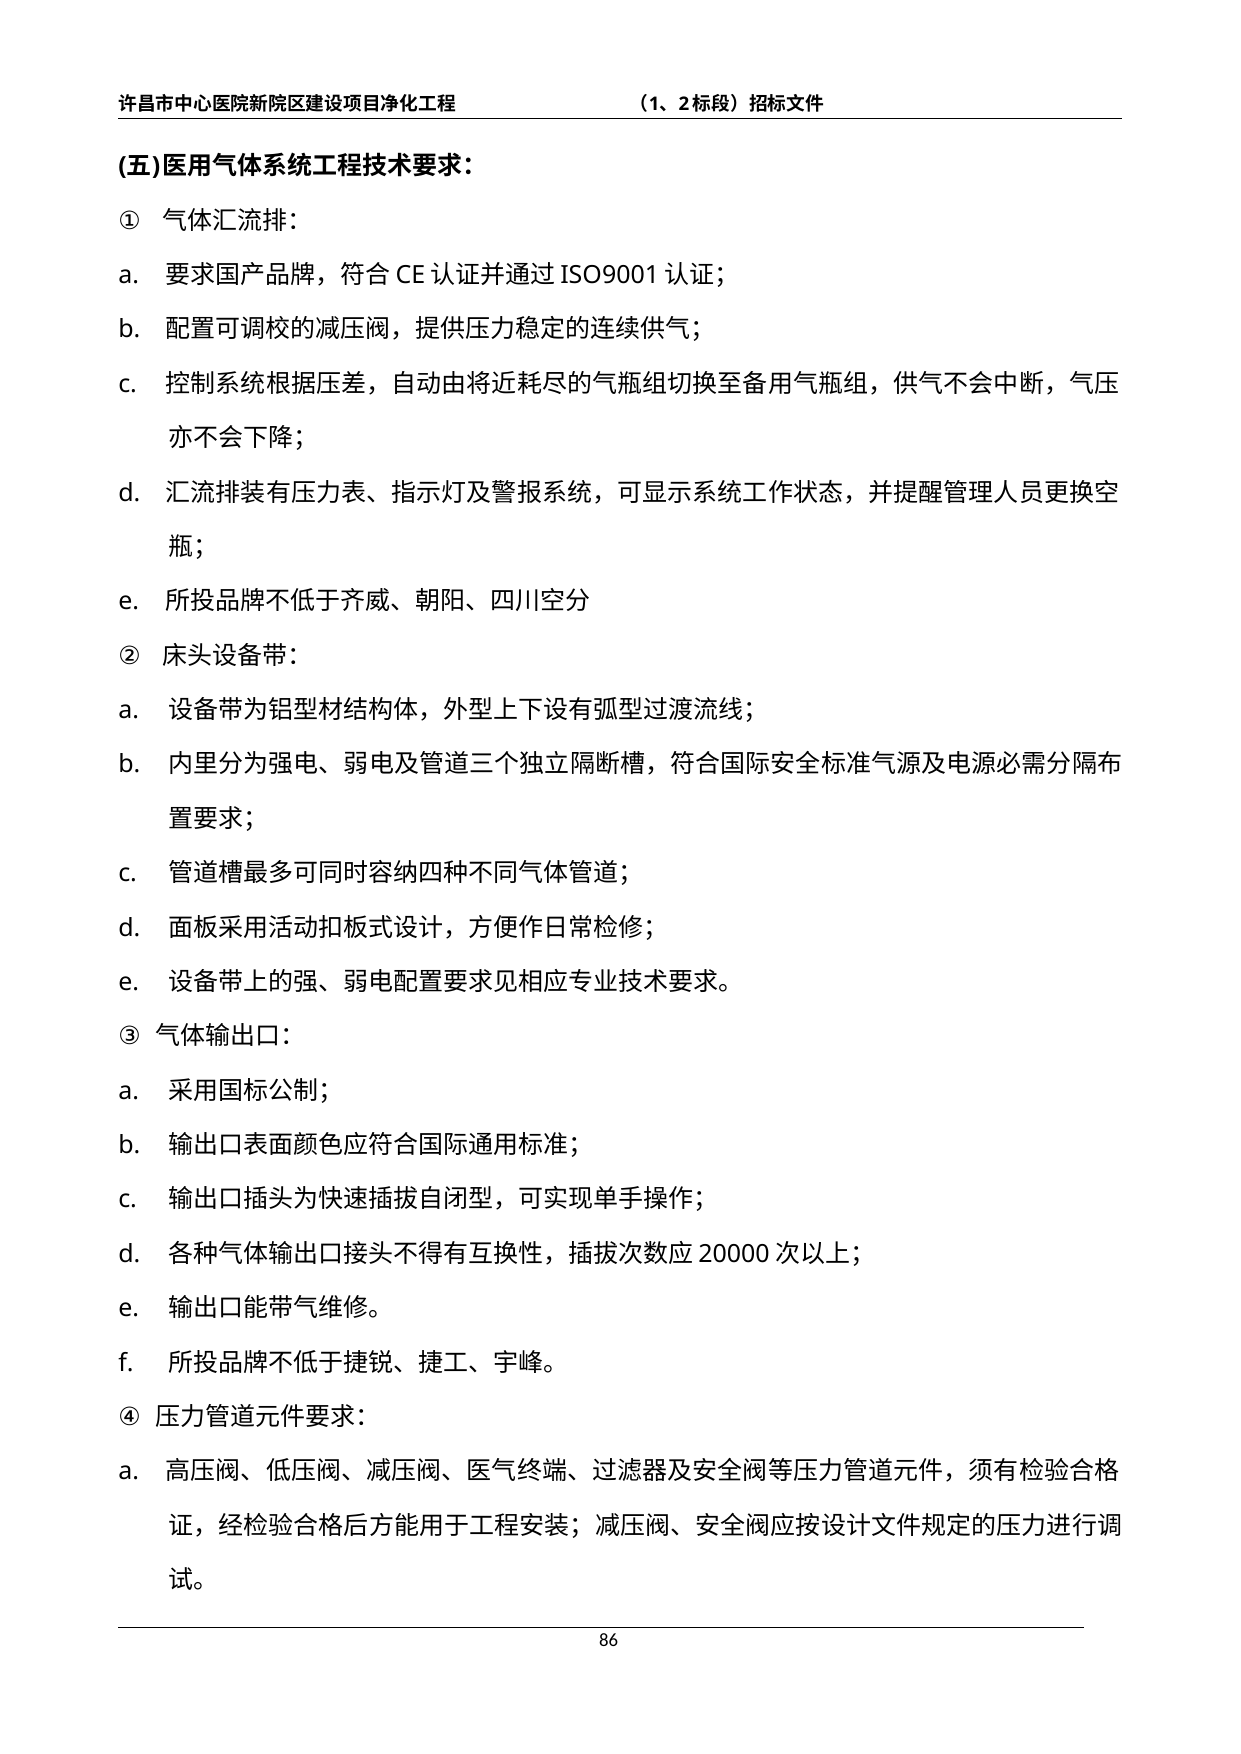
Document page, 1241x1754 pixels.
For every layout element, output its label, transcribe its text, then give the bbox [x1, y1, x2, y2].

list 汇流排装有压力表、指示灯及警报系统，可显示系统工作状态，并提醒管理人员更换空瓶； [118, 472, 1122, 563]
list 气体汇流排： [118, 200, 1122, 236]
list 所投品牌不低于捷锐、捷工、宇峰。 [118, 1342, 1122, 1378]
list 高压阀、低压阀、减压阀、医气终端、过滤器及安全阀等压力管道元件，须有检验合格证，经检验合格后方能用于工程安装；减压阀、安全阀应按设计文件规定的压力进行调试。 [118, 1451, 1122, 1596]
list 管道槽最多可同时容纳四种不同气体管道； [118, 853, 1122, 889]
list 输出口插头为快速插拔自闭型，可实现单手操作； [118, 1179, 1122, 1215]
list 所投品牌不低于齐威、朝阳、四川空分 [118, 581, 1122, 617]
list 床头设备带： [118, 635, 1122, 671]
list 输出口表面颜色应符合国际通用标准； [118, 1124, 1122, 1161]
list 设备带为铝型材结构体，外型上下设有弧型过渡流线； [118, 689, 1122, 726]
list 各种气体输出口接头不得有互换性，插拔次数应20000次以上； [118, 1233, 1122, 1269]
list 内里分为强电、弱电及管道三个独立隔断槽，符合国际安全标准气源及电源必需分隔布置要求； [118, 744, 1122, 834]
list 控制系统根据压差，自动由将近耗尽的气瓶组切换至备用气瓶组，供气不会中断，气压亦不会下降； [118, 363, 1122, 454]
list 压力管道元件要求： [118, 1396, 1122, 1433]
list 面板采用活动扣板式设计，方便作日常检修； [118, 907, 1122, 943]
list 医用气体系统工程技术要求： [118, 146, 1122, 182]
list 要求国产品牌，符合CE认证并通过ISO9001认证； [118, 254, 1122, 291]
list 气体输出口： [118, 1016, 1122, 1052]
list 输出口能带气维修。 [118, 1288, 1122, 1324]
list 采用国标公制； [118, 1070, 1122, 1106]
list 设备带上的强、弱电配置要求见相应专业技术要求。 [118, 961, 1122, 998]
list 配置可调校的减压阀，提供压力稳定的连续供气； [118, 309, 1122, 345]
